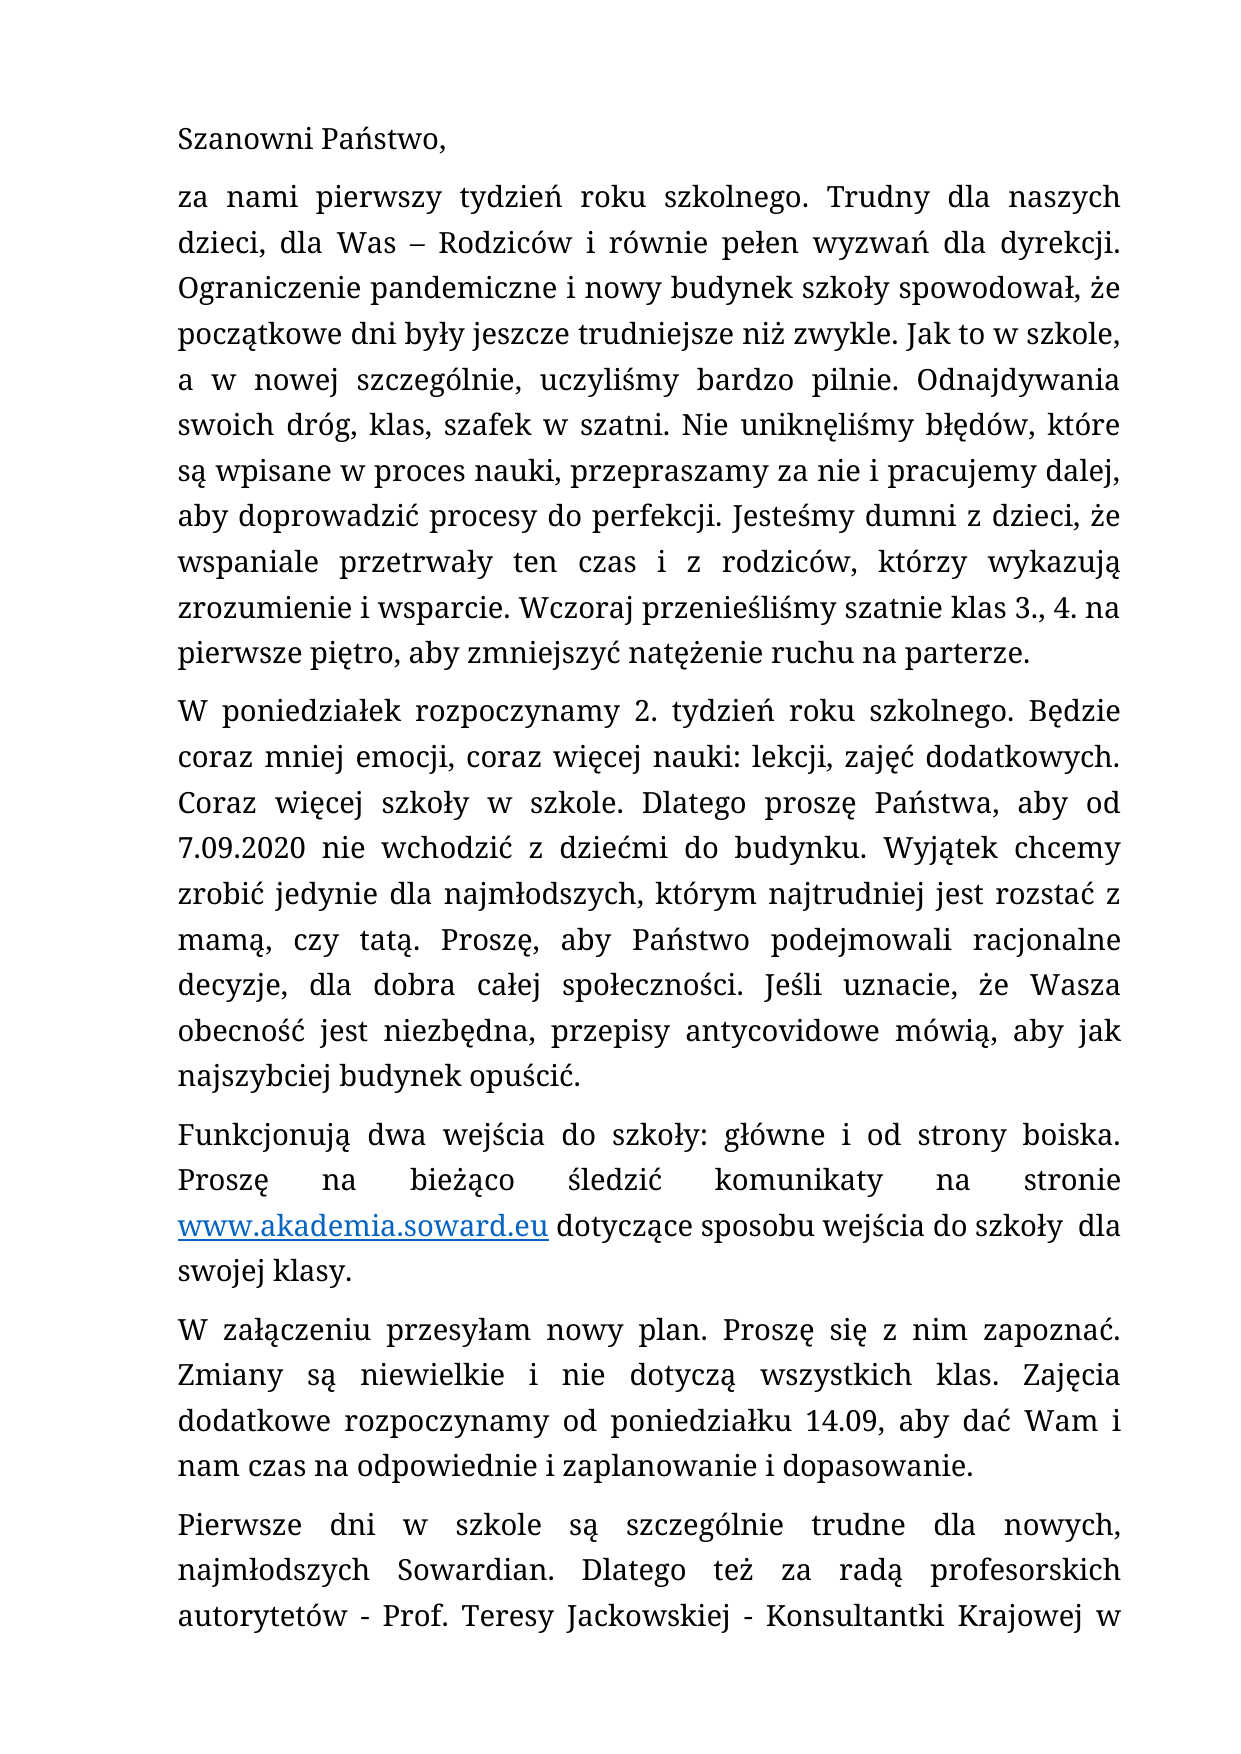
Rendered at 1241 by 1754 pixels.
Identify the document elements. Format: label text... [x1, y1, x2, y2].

text Funkcjonują dwa wejścia do szkoły: główne i od strony boiska. Proszę na bieżąco śledzić komunikaty na stronie www.akademia.soward.eu dotyczące sposobu wejścia do szkoły dla swojej klasy. [177, 1114, 1122, 1290]
text W poniedziałek rozpoczynamy 2. tydzień roku szkolnego. Będzie coraz mniej emocji, coraz więcej nauki: lekcji, zajęć dodatkowych. Coraz więcej szkoły w szkole. Dlatego proszę Państwa, aby od 7.09.2020 nie wchodzić z dziećmi do budynku. Wyjątek chcemy zrobić jedynie dla najmłodszych, którym najtrudniej jest rozstać z mamą, czy tatą. Proszę, aby Państwo podejmowali racjonalne decyzje, dla dobra całej społeczności. Jeśli uznacie, że Wasza obecność jest niezbędna, przepisy antycovidowe mówią, aby jak najszybciej budynek opuścić. [177, 691, 1122, 1095]
text za nami pierwszy tydzień roku szkolnego. Trudny dla naszych dzieci, dla Was – Rodziców i równie pełen wyzwań dla dyrekcji. Ograniczenie pandemiczne i nowy budynek szkoły spowodował, że początkowe dni były jeszcze trudniejsze niż zwykle. Jak to w szkole, a w nowej szczególnie, uczyliśmy bardzo pilnie. Odnajdywania swoich dróg, klas, szafek w szatni. Nie uniknęliśmy błędów, które są wpisane w proces nauki, przepraszamy za nie i pracujemy dalej, aby doprowadzić procesy do perfekcji. Jesteśmy dumni z dzieci, że wspaniale przetrwały ten czas i z rodziców, którzy wykazują zrozumienie i wsparcie. Wczoraj przenieśliśmy szatnie klas 3., 4. na pierwsze piętro, aby zmniejszyć natężenie ruchu na parterze. [177, 176, 1122, 672]
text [177, 1504, 1122, 1635]
text W załączeniu przesyłam nowy plan. Proszę się z nim zapoznać. Zmiany są niewielkie i nie dotyczą wszystkich klas. Zajęcia dodatkowe rozpoczynamy od poniedziałku 14.09, aby dać Wam i nam czas na odpowiednie i zaplanowanie i dopasowanie. [177, 1309, 1122, 1485]
text Szanowni Państwo, [177, 118, 1122, 158]
